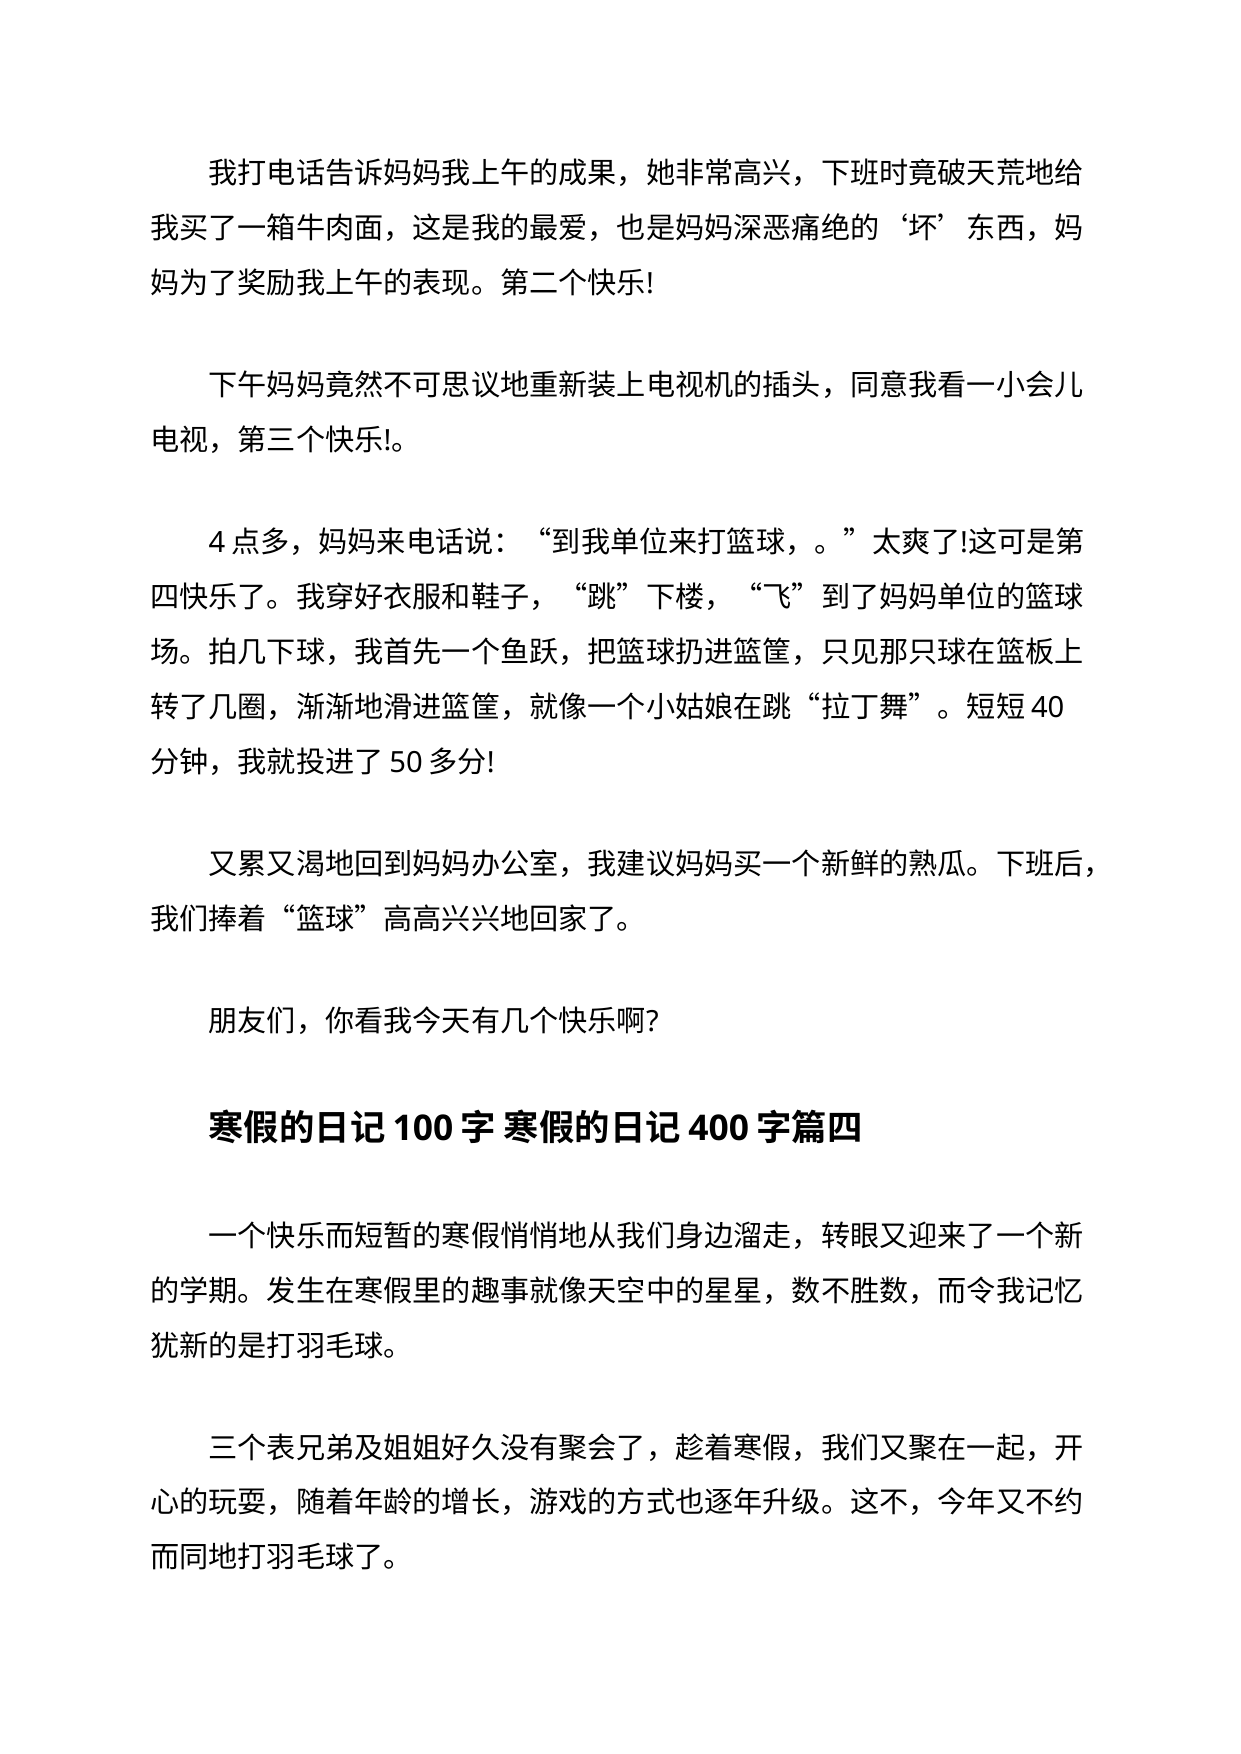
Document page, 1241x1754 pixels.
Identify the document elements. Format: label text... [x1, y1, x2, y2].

text 一个快乐而短暂的寒假悄悄地从我们身边溜走，转眼又迎来了一个新的学期。发生在寒假里的趣事就像天空中的星星，数不胜数，而令我记忆犹新的是打羽毛球。 [150, 1213, 1090, 1365]
text 又累又渴地回到妈妈办公室，我建议妈妈买一个新鲜的熟瓜。下班后，我们捧着“篮球”高高兴兴地回家了。 [150, 840, 1090, 938]
text 寒假的日记100字 寒假的日记400字篇四 [150, 1099, 1090, 1150]
text 我打电话告诉妈妈我上午的成果，她非常高兴，下班时竟破天荒地给我买了一箱牛肉面，这是我的最爱，也是妈妈深恶痛绝的‘坏’东西，妈妈为了奖励我上午的表现。第二个快乐! [150, 150, 1090, 302]
text 4点多，妈妈来电话说：“到我单位来打篮球，。”太爽了!这可是第四快乐了。我穿好衣服和鞋子，“跳”下楼，“飞”到了妈妈单位的篮球场。拍几下球，我首先一个鱼跃，把篮球扔进篮筐，只见那只球在篮板上转了几圈，渐渐地滑进篮筐，就像一个小姑娘在跳“拉丁舞”。短短40分钟，我就投进了50多分! [150, 519, 1090, 781]
text 三个表兄弟及姐姐好久没有聚会了，趁着寒假，我们又聚在一起，开心的玩耍，随着年龄的增长，游戏的方式也逐年升级。这不，今年又不约而同地打羽毛球了。 [150, 1424, 1090, 1576]
text 朋友们，你看我今天有几个快乐啊? [150, 997, 1090, 1039]
text 下午妈妈竟然不可思议地重新装上电视机的插头，同意我看一小会儿电视，第三个快乐!。 [150, 362, 1090, 459]
